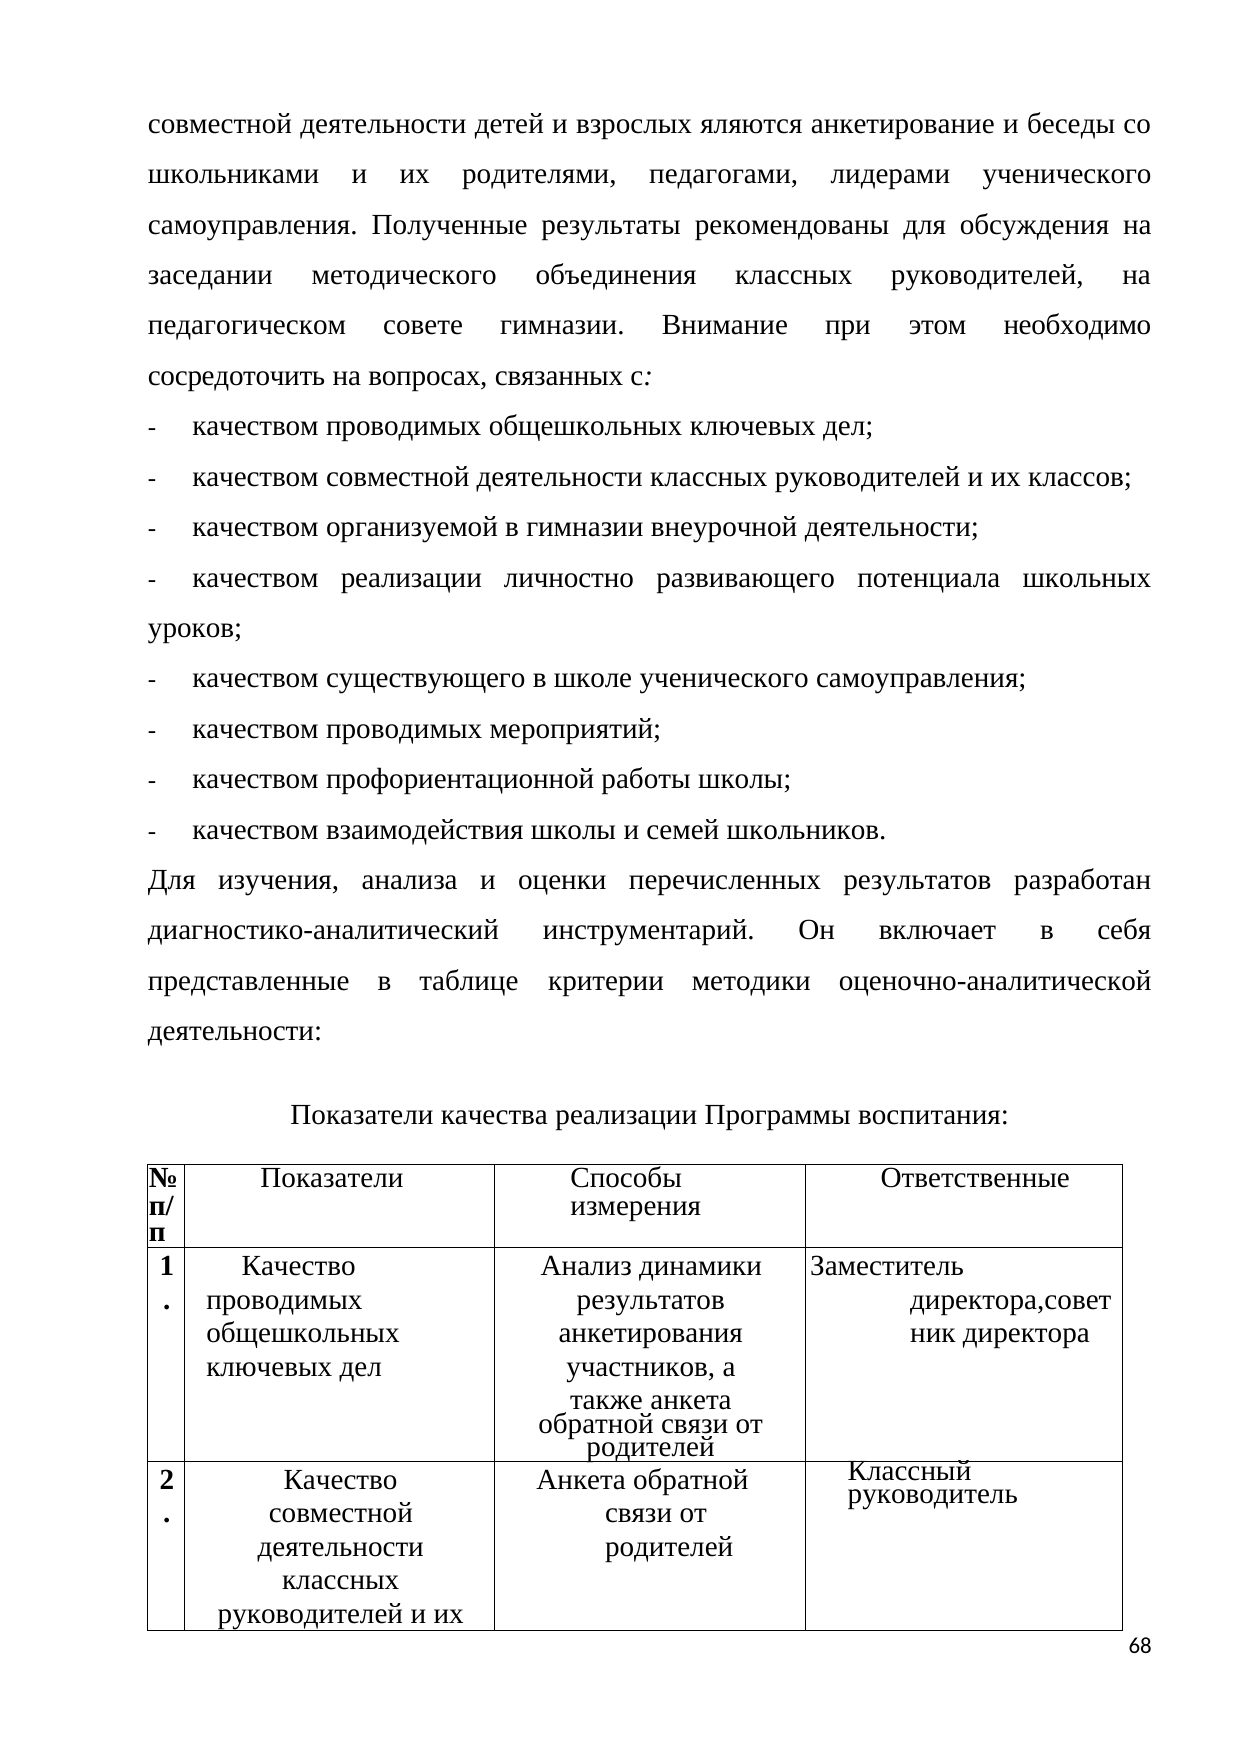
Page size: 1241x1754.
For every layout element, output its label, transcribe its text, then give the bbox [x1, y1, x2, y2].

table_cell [495, 1462, 805, 1629]
table_header Способы измерения [495, 1165, 805, 1247]
text Для изучения, анализа и оценки перечисленных результатов разработан диагностико-аналитический инструментарий. Он включает в себя представленные в таблице критерии методики оценочно-аналитической деятельности: [148, 862, 1151, 1047]
text Показатели качества реализации Программы воспитания: [148, 1097, 1151, 1130]
list качеством реализации личностно развивающего потенциала школьных уроков; [148, 560, 1151, 643]
table_cell Анализ динамики результатов анкетирования участников, а также анкета обратной связи от родителей [495, 1248, 805, 1461]
list качеством взаимодействия школы и семей школьников. [148, 812, 1151, 845]
list качеством профориентационной работы школы; [148, 761, 1151, 795]
list качеством совместной деятельности классных руководителей и их классов; [148, 459, 1151, 492]
list качеством проводимых общешкольных ключевых дел; [148, 408, 1151, 442]
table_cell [806, 1462, 1122, 1629]
table_header Ответственные [806, 1165, 1122, 1247]
list качеством существующего в школе ученического самоуправления; [148, 660, 1151, 694]
table_cell 1. [148, 1248, 184, 1461]
table_cell Качество проводимых общешкольных ключевых дел [185, 1248, 494, 1461]
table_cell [185, 1462, 494, 1629]
table_header Показатели [185, 1165, 494, 1247]
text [148, 106, 1151, 391]
list качеством проводимых мероприятий; [148, 711, 1151, 744]
list качеством организуемой в гимназии внеурочной деятельности; [148, 509, 1151, 543]
table_cell 2. [148, 1462, 184, 1629]
table_cell Заместитель директора,советник директора [806, 1248, 1122, 1461]
table_header № п/п [148, 1165, 184, 1247]
